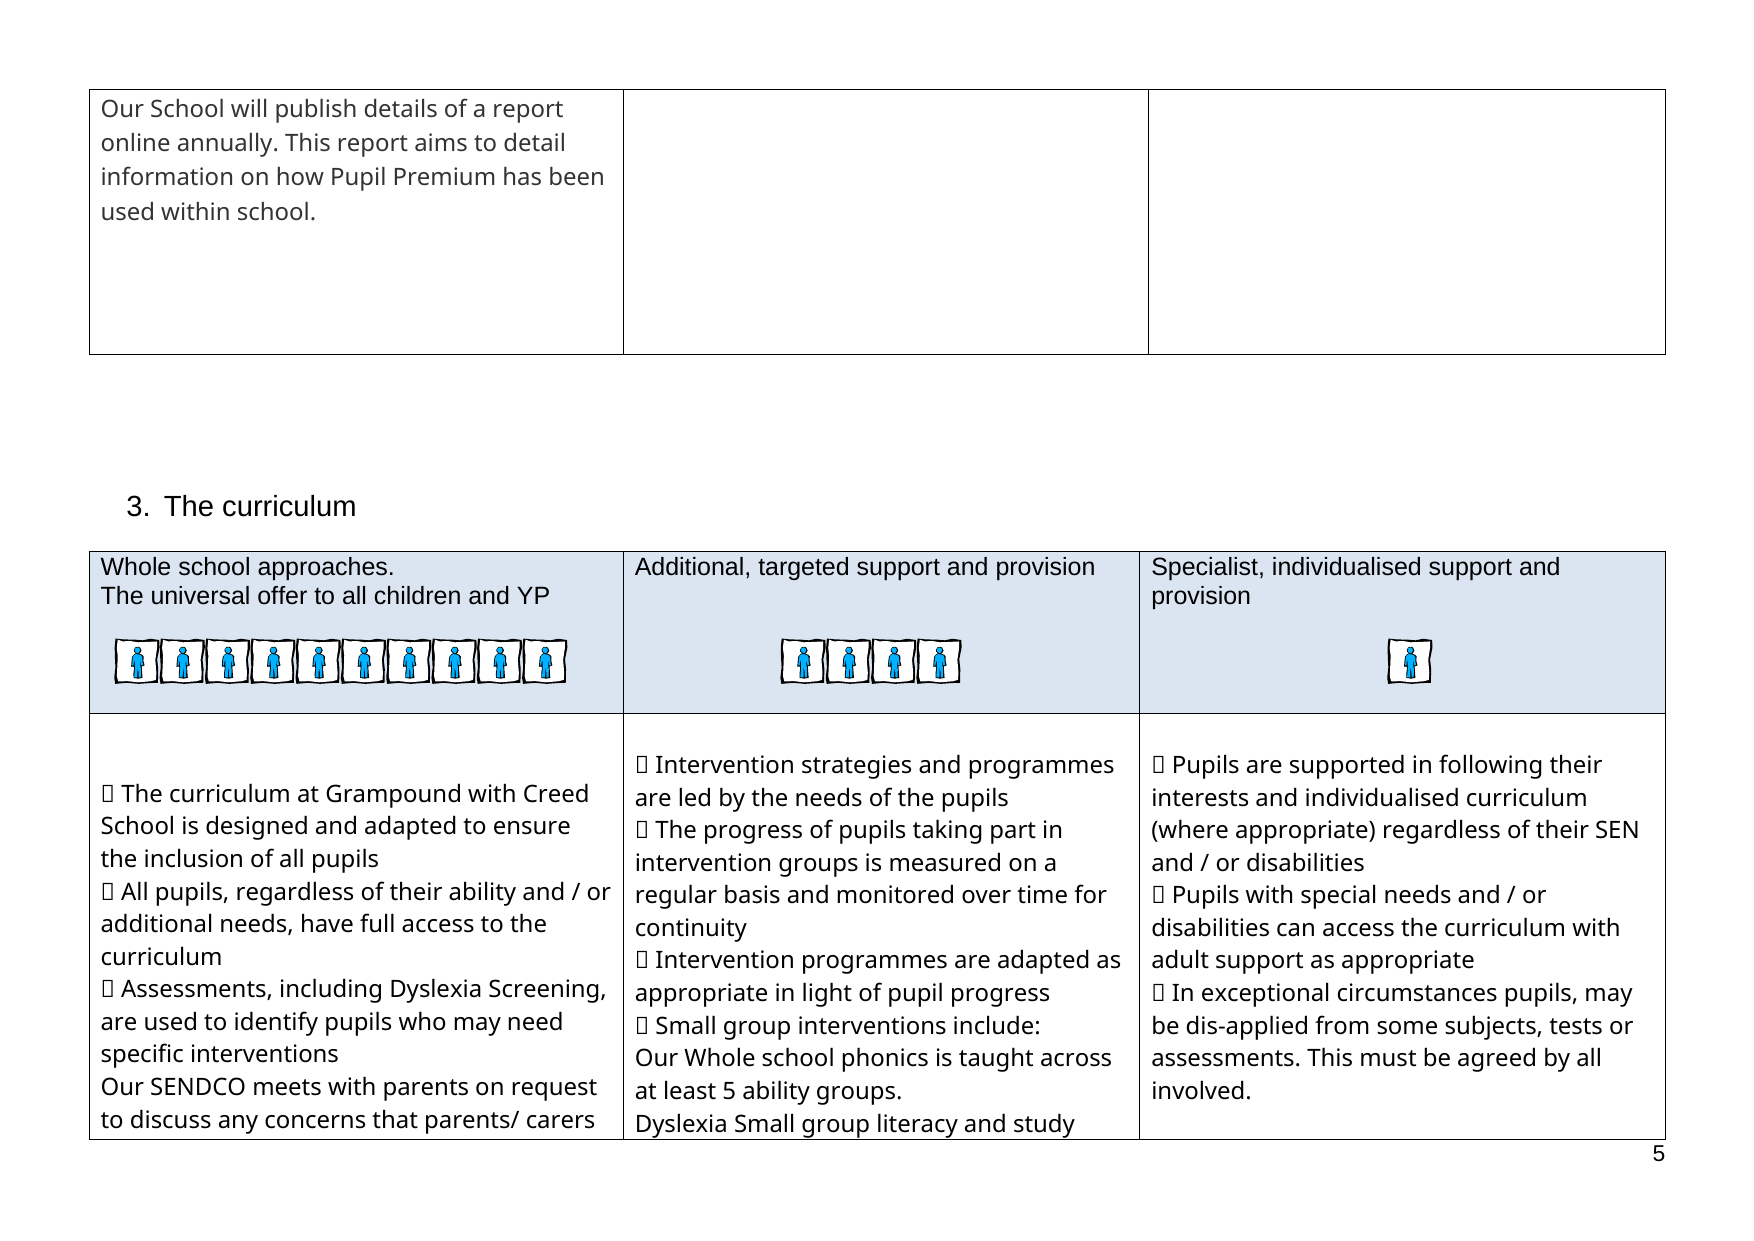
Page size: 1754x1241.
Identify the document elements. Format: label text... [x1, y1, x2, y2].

table_header Additional, targeted support and provision [624, 552, 1139, 713]
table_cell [624, 90, 1148, 354]
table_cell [90, 90, 623, 354]
list The curriculum [126, 489, 1665, 522]
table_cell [1140, 714, 1665, 1139]
table_header Specialist, individualised support and provision [1140, 552, 1665, 713]
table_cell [1149, 90, 1665, 354]
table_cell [624, 714, 1139, 1139]
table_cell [90, 714, 623, 1139]
table_header Whole school approaches. The universal offer to all children and YP [90, 552, 623, 713]
